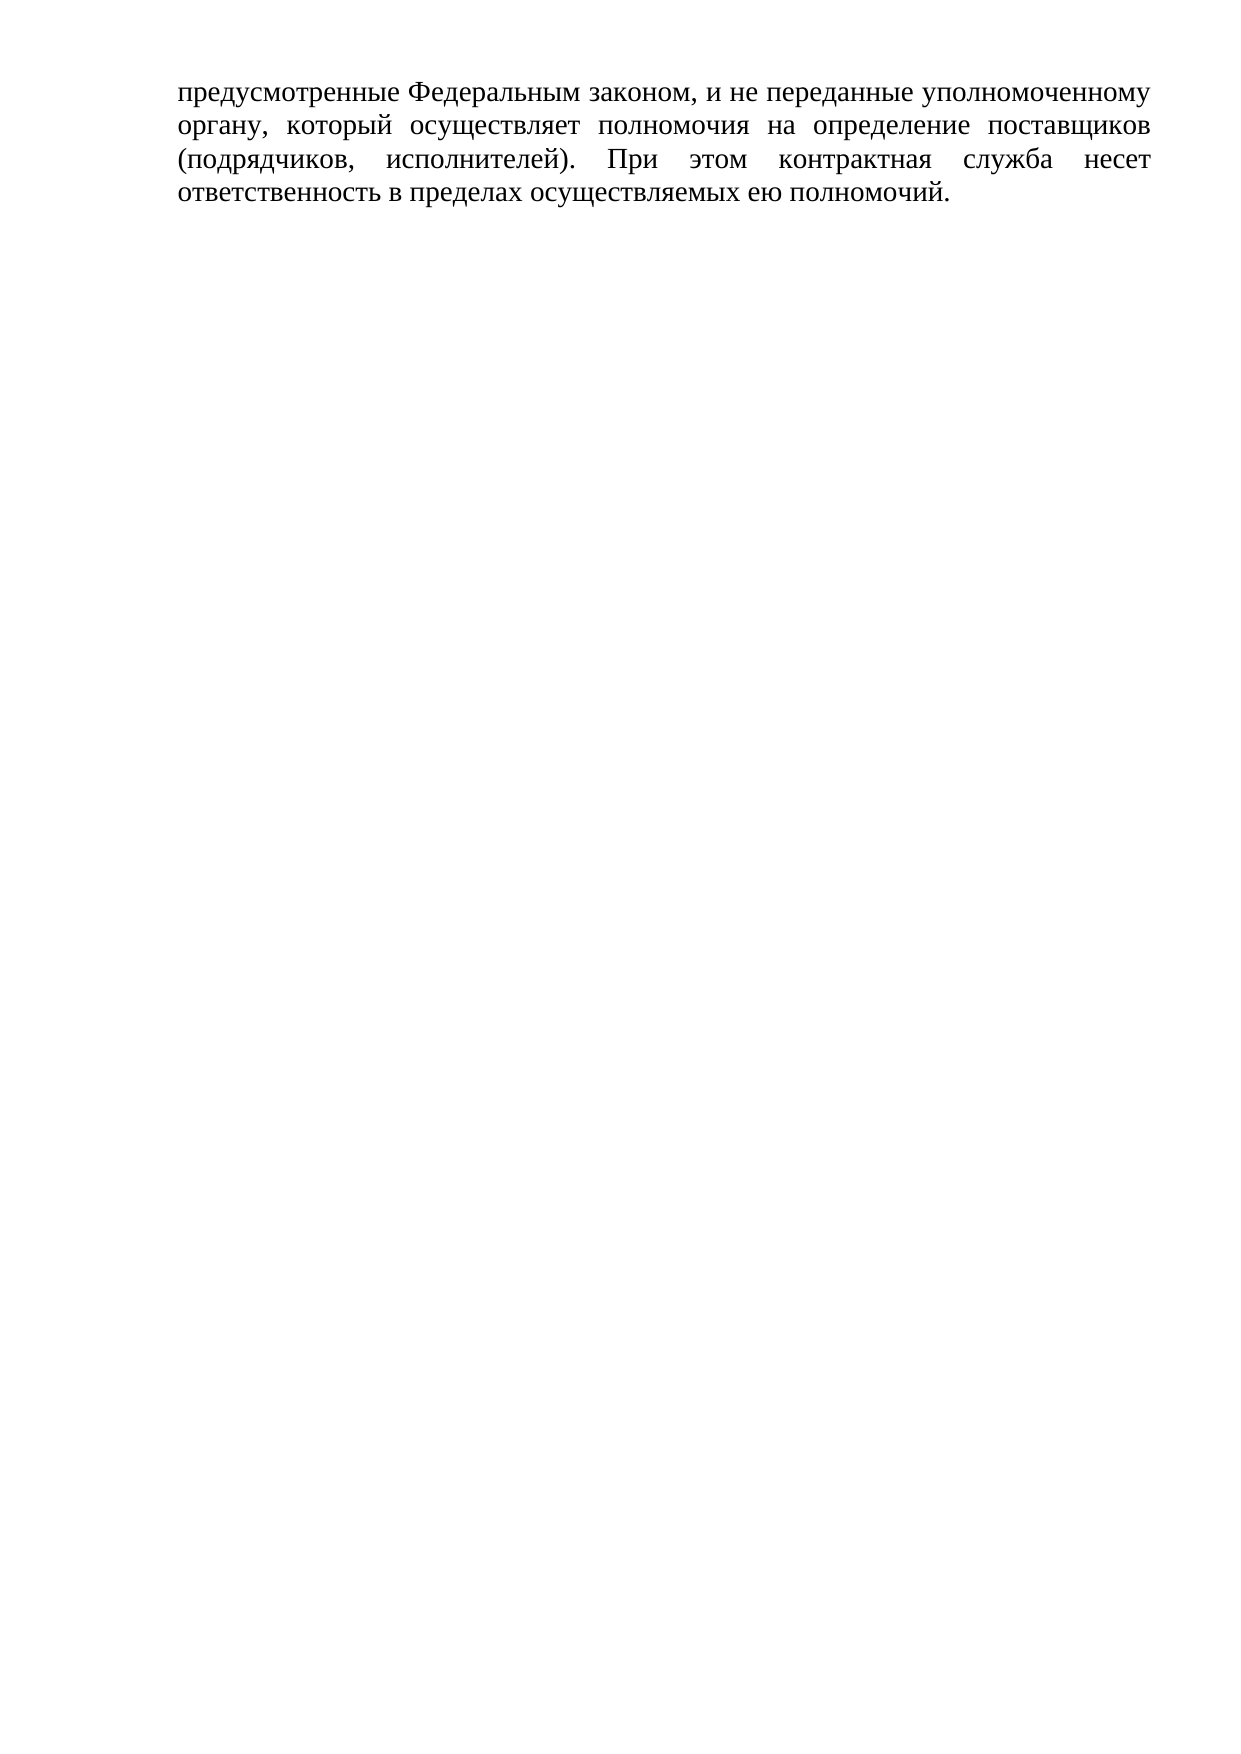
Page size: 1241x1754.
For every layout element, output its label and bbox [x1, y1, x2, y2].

text [177, 74, 1152, 208]
